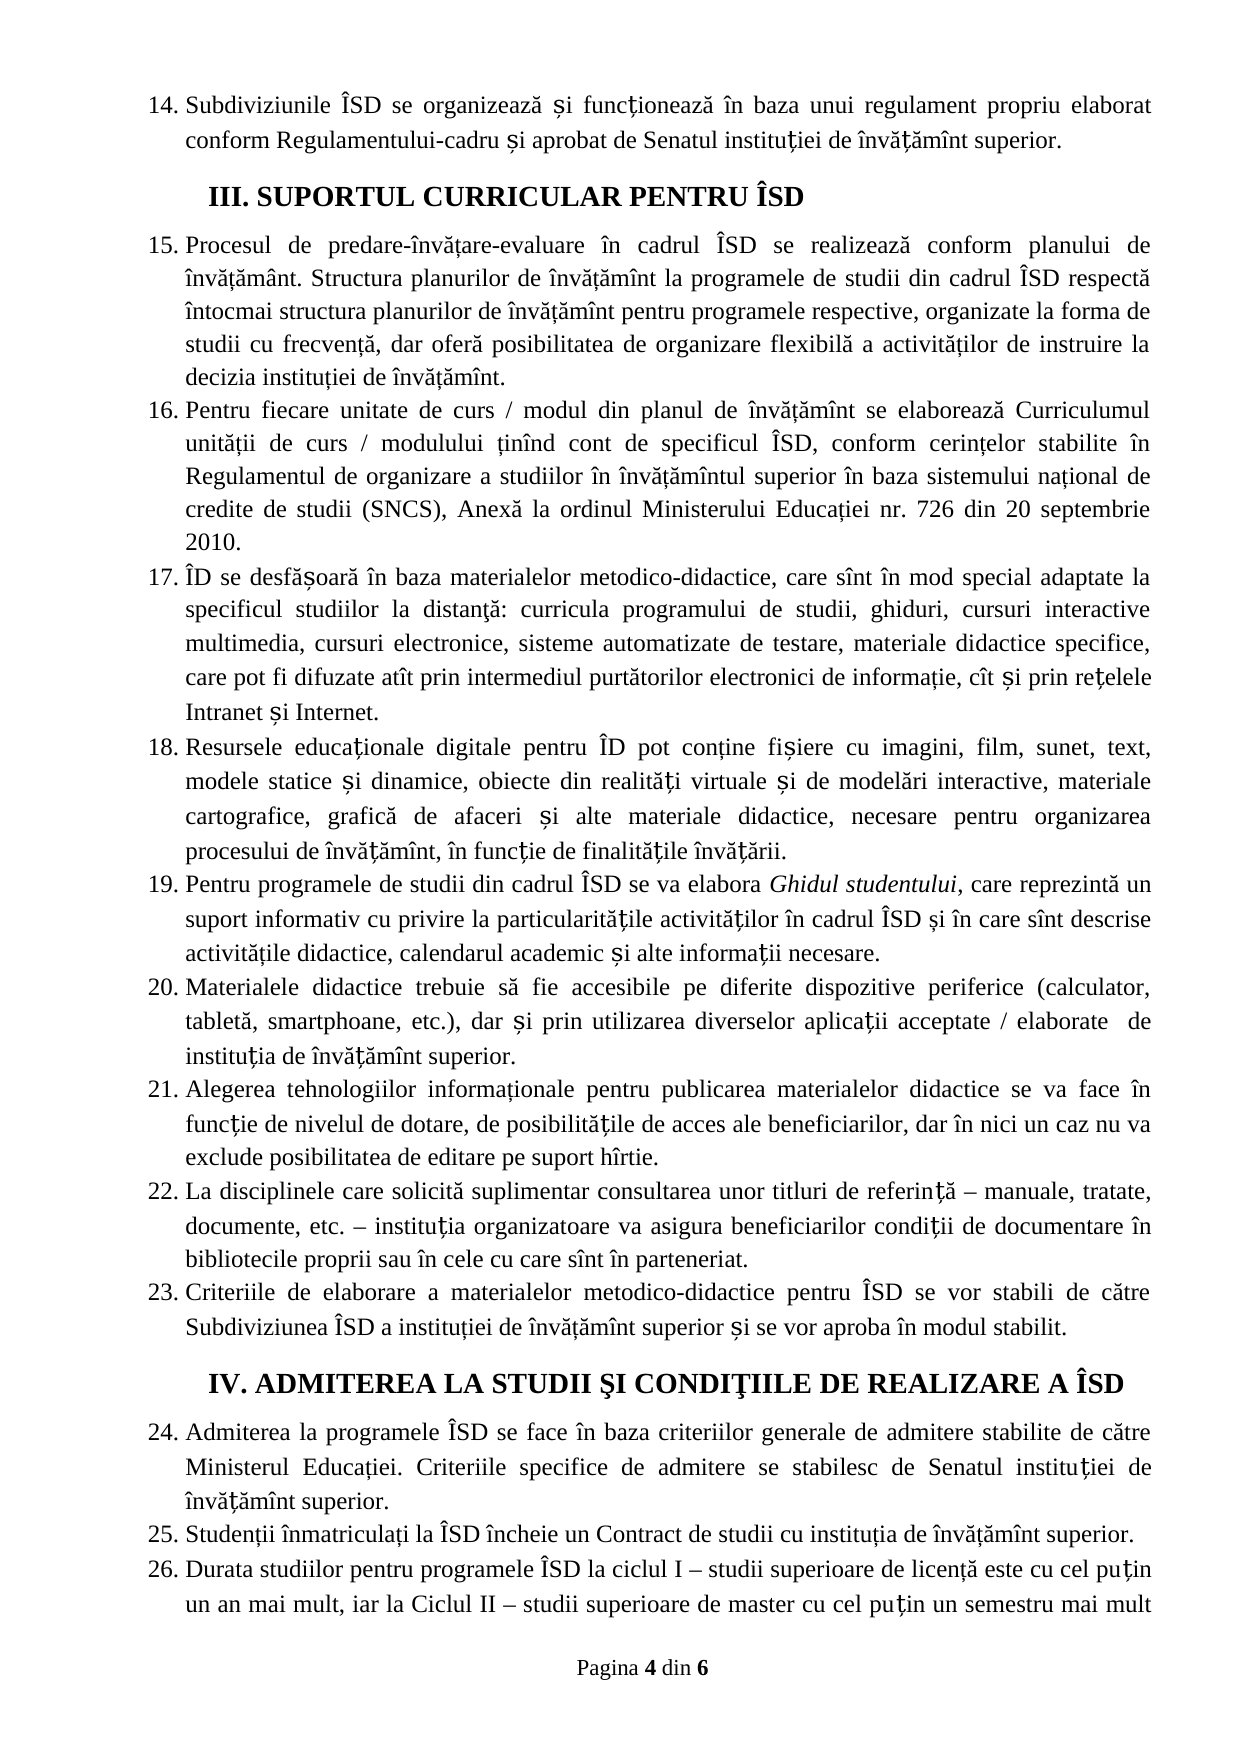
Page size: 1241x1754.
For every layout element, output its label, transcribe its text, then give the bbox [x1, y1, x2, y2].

list Pentru fiecare unitate de curs / modul din planul de învățămînt se elaborează Curriculumul unității de curs / modulului ținînd cont de specificul ÎSD, conform cerințelor stabilite în Regulamentul de organizare a studiilor în învățămîntul superior în baza sistemului național de credite de studii (SNCS), Anexă la ordinul Ministerului Educației nr. 726 din 20 septembrie 2010. [148, 395, 1152, 556]
list Admiterea la programele ÎSD se face în baza criteriilor generale de admitere stabilite de către Ministerul Educației. Criteriile specifice de admitere se stabilesc de Senatul instituției de învățămînt superior. [148, 1417, 1152, 1515]
list Subdiviziunile ÎSD se organizează și funcționează în baza unui regulament propriu elaborat conform Regulamentului-cadru și aprobat de Senatul instituției de învățămînt superior. [148, 89, 1152, 153]
list Studenții înmatriculați la ÎSD încheie un Contract de studii cu instituția de învățămînt superior. [148, 1519, 1152, 1548]
list Alegerea tehnologiilor informaționale pentru publicarea materialelor didactice se va face în funcție de nivelul de dotare, de posibilitățile de acces ale beneficiarilor, dar în nici un caz nu va exclude posibilitatea de editare pe suport hîrtie. [148, 1074, 1152, 1171]
list Materialele didactice trebuie să fie accesibile pe diferite dispozitive periferice (calculator, tabletă, smartphoane, etc.), dar și prin utilizarea diverselor aplicații acceptate / elaborate de instituția de învățămînt superior. [148, 972, 1152, 1070]
list La disciplinele care solicită suplimentar consultarea unor titluri de referință – manuale, tratate, documente, etc. – instituția organizatoare va asigura beneficiarilor condiții de documentare în bibliotecile proprii sau în cele cu care sînt în parteneriat. [148, 1175, 1152, 1273]
subtitle IV. ADMITEREA LA STUDII ŞI CONDIŢIILE DE REALIZARE A ÎSD [208, 1366, 1152, 1399]
subtitle III. SUPORTUL CURRICULAR PENTRU ÎSD [208, 179, 1152, 212]
list ÎD se desfășoară în baza materialelor metodico-didactice, care sînt în mod special adaptate la specificul studiilor la distanţă: curricula programului de studii, ghiduri, cursuri interactive multimedia, cursuri electronice, sisteme automatizate de testare, materiale didactice specifice, care pot fi difuzate atît prin intermediul purtătorilor electronici de informație, cît și prin rețelele Intranet și Internet. [148, 560, 1152, 726]
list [148, 1552, 1152, 1617]
list Criteriile de elaborare a materialelor metodico-didactice pentru ÎSD se vor stabili de către Subdiviziunea ÎSD a instituției de învățămînt superior și se vor aproba în modul stabilit. [148, 1277, 1152, 1341]
list Procesul de predare-învățare-evaluare în cadrul ÎSD se realizează conform planului de învățământ. Structura planurilor de învățămînt la programele de studii din cadrul ÎSD respectă întocmai structura planurilor de învățămînt pentru programele respective, organizate la forma de studii cu frecvență, dar oferă posibilitatea de organizare flexibilă a activităților de instruire la decizia instituției de învățămînt. [148, 230, 1152, 391]
list Pentru programele de studii din cadrul ÎSD se va elabora Ghidul studentului, care reprezintă un suport informativ cu privire la particularitățile activităților în cadrul ÎSD și în care sînt descrise activitățile didactice, calendarul academic și alte informații necesare. [148, 869, 1152, 967]
list Resursele educaționale digitale pentru ÎD pot conține fișiere cu imagini, film, sunet, text, modele statice și dinamice, obiecte din realități virtuale și de modelări interactive, materiale cartografice, grafică de afaceri și alte materiale didactice, necesare pentru organizarea procesului de învățămînt, în funcție de finalitățile învățării. [148, 730, 1152, 864]
